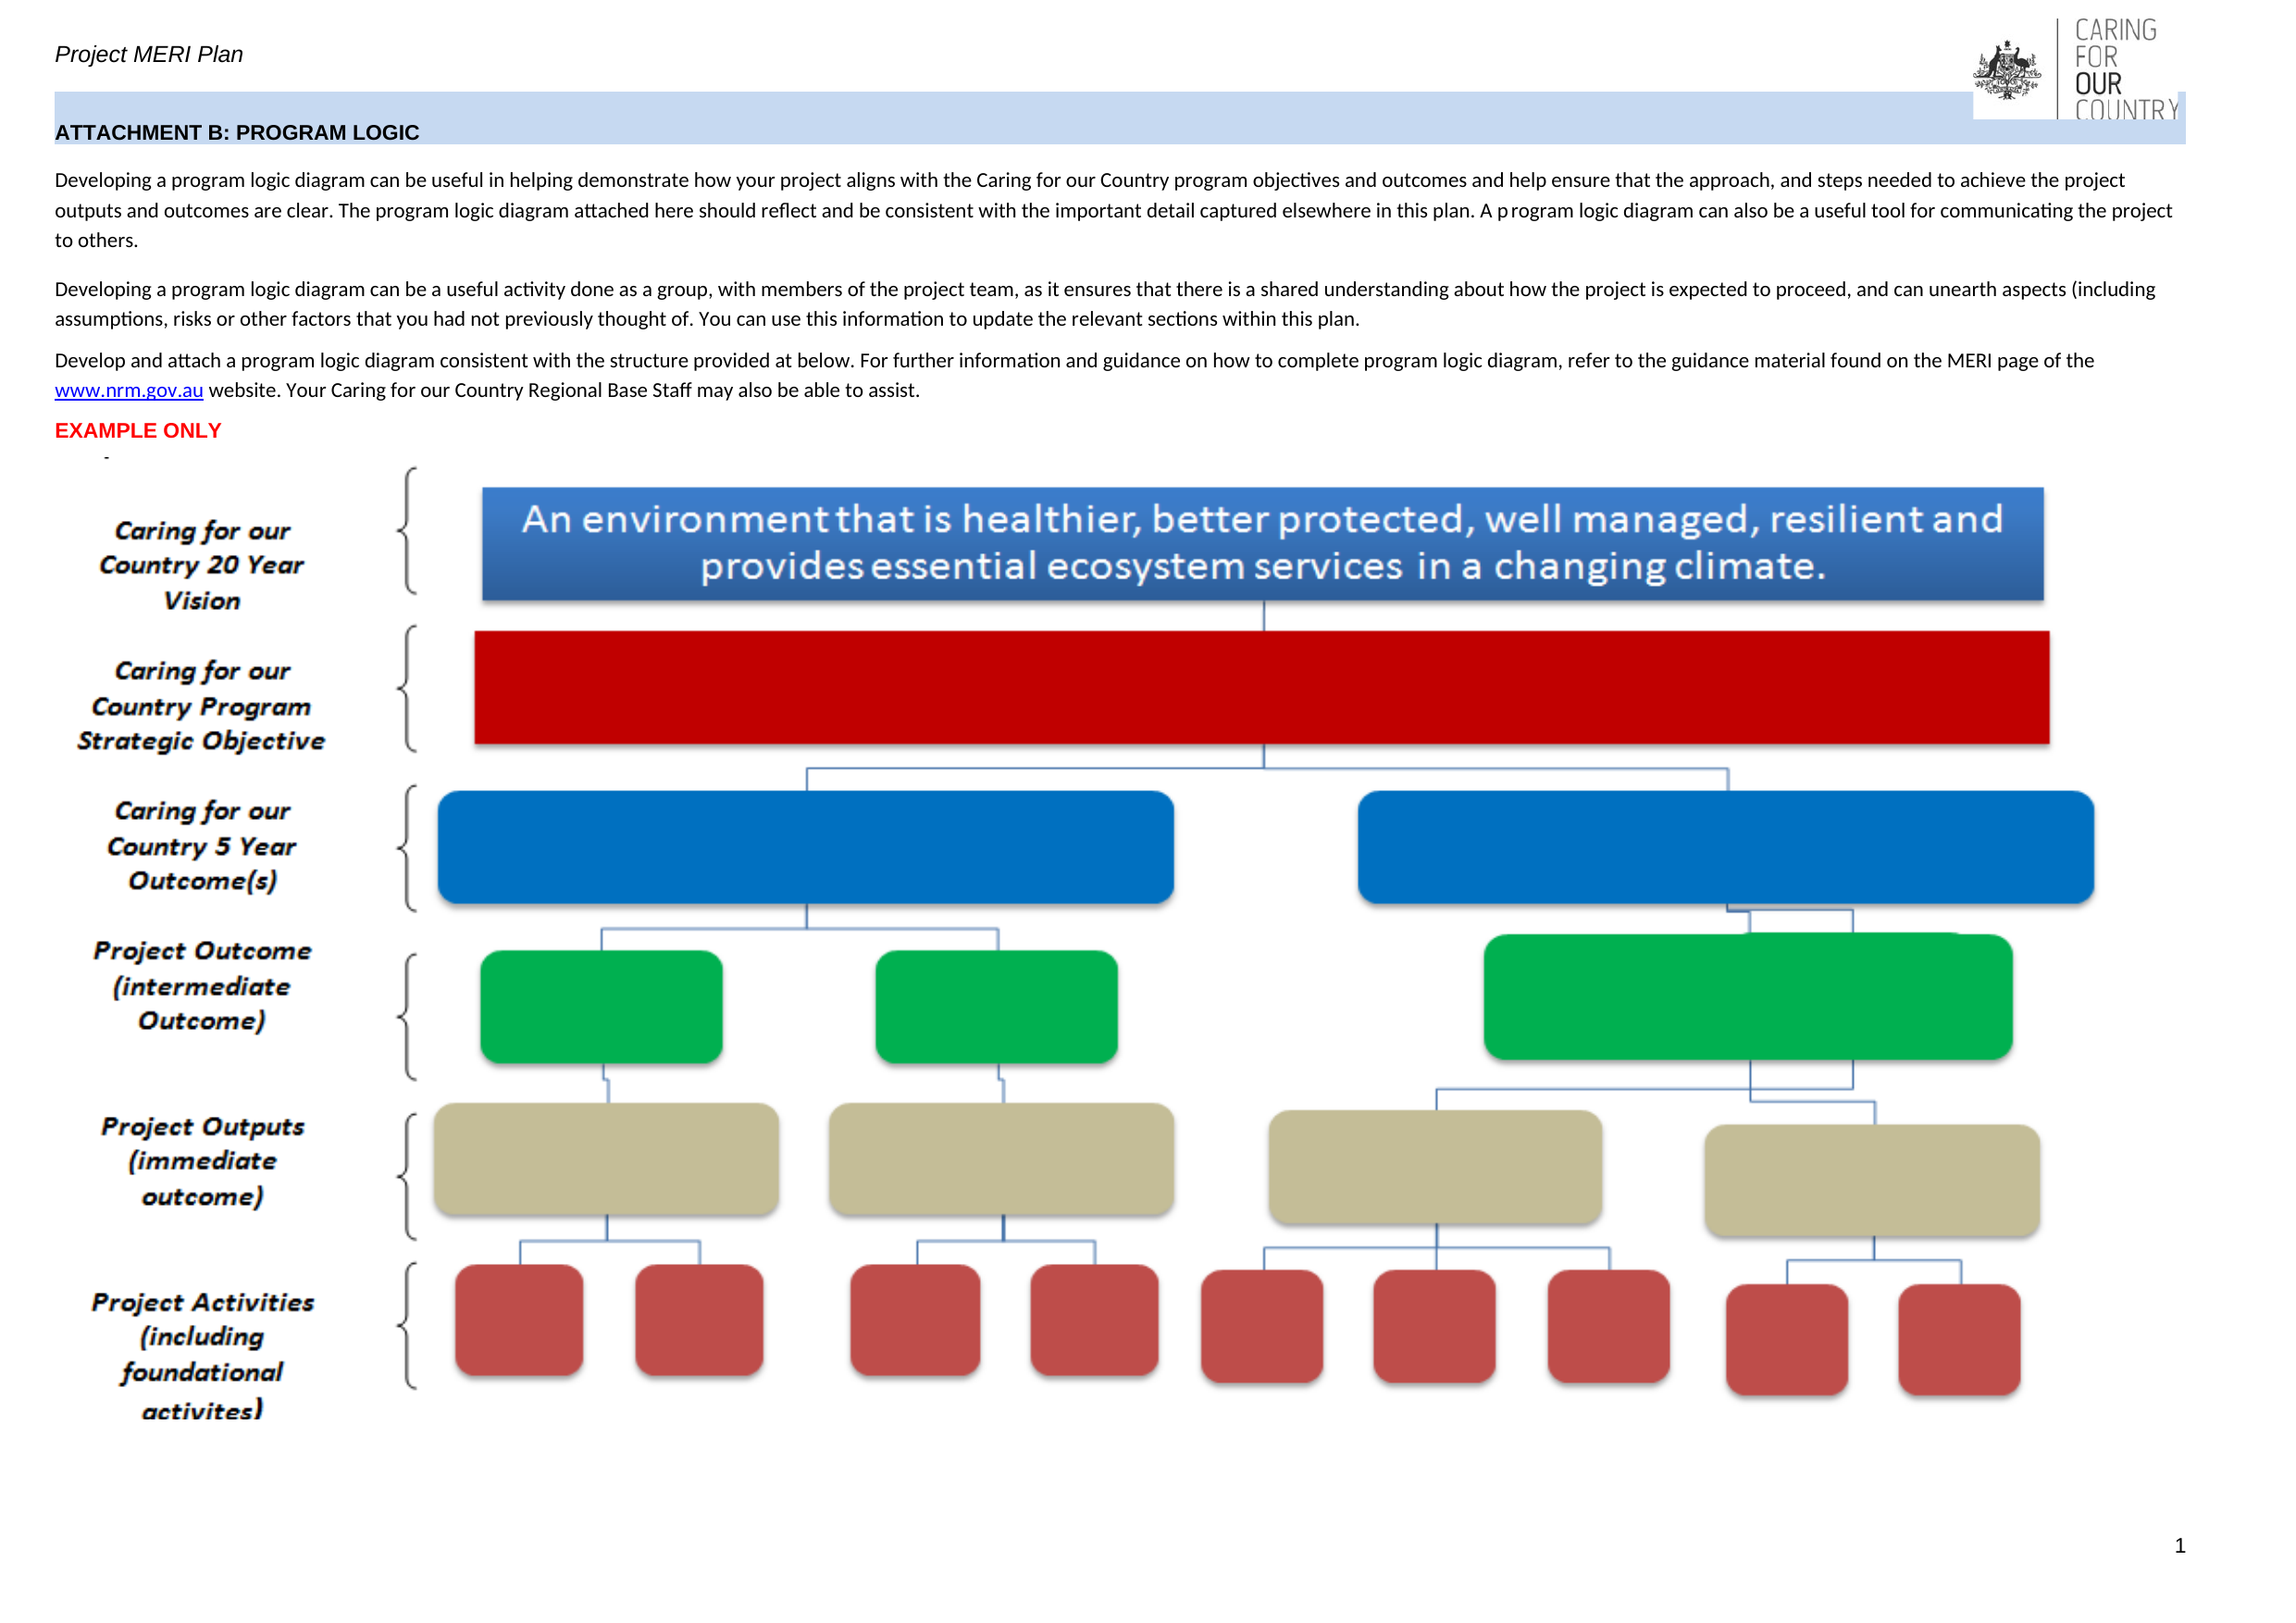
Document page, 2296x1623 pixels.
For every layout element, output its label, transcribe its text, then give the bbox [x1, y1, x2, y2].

text Developing a program logic diagram can be useful in helping demonstrate how your project aligns with the Caring for our Country program objectives and outcomes and help ensure that the approach, and steps needed to achieve the project outputs and outcomes are clear. The program logic diagram attached here should reflect and be consistent with the important detail captured elsewhere in this plan. A program logic diagram can also be a useful tool for communicating the project to others. [55, 167, 2186, 253]
picture [55, 457, 2109, 1419]
subtitle ATTACHMENT B: Program Logic [55, 92, 2186, 144]
text Develop and attach a program logic diagram consistent with the structure provided at below. For further information and guidance on how to complete program logic diagram, refer to the guidance material found on the MERI page of the www.nrm.gov.au website. Your Caring for our Country Regional Base Staff may also be able to assist. [55, 347, 2186, 403]
picture [1973, 19, 2178, 119]
text EXAMPLE ONLY [55, 418, 2186, 442]
text Developing a program logic diagram can be a useful activity done as a group, with members of the project team, as it ensures that there is a shared understanding about how the project is expected to proceed, and can unearth aspects (including assumptions, risks or other factors that you had not previously thought of. You can use this information to update the relevant sections within this plan. [55, 276, 2186, 331]
